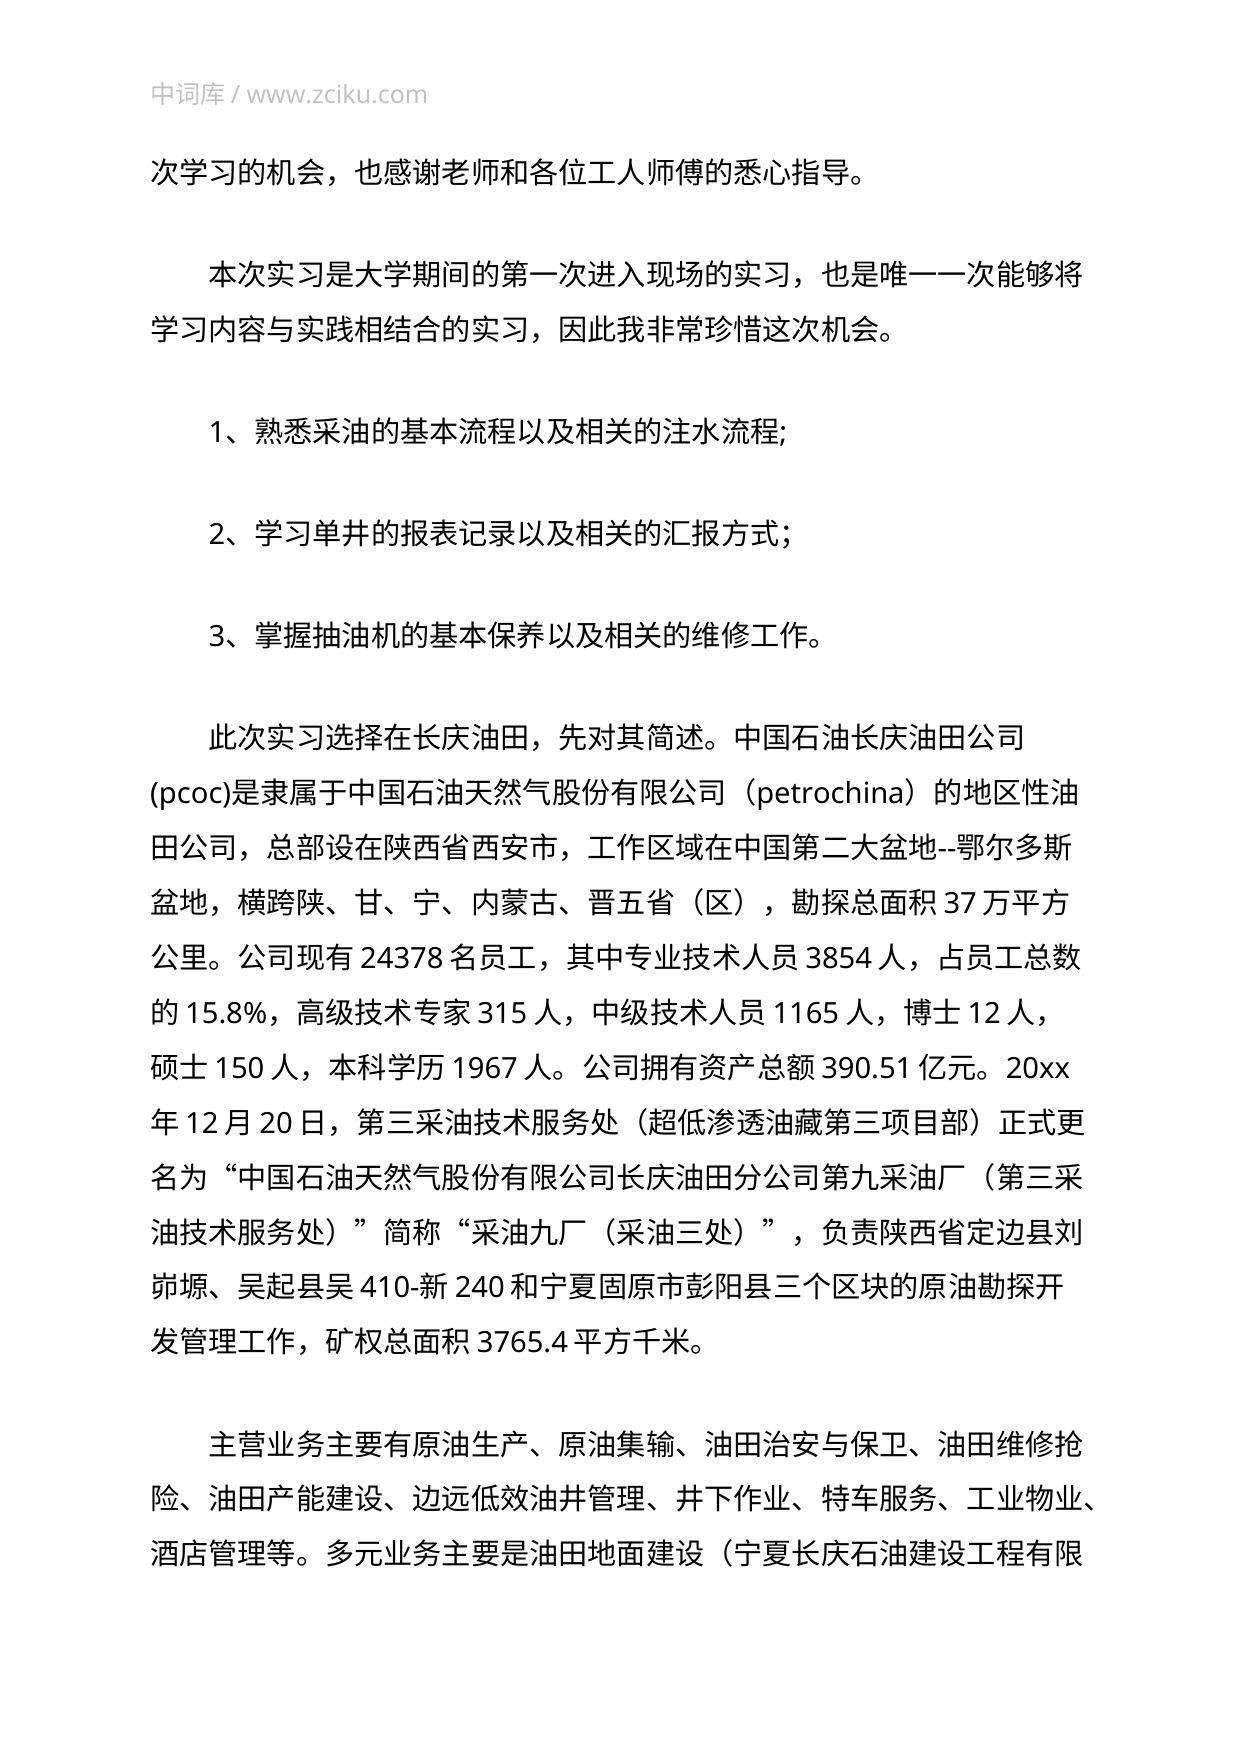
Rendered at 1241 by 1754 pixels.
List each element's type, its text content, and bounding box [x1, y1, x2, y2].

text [150, 1421, 1090, 1573]
text 2、学习单井的报表记录以及相关的汇报方式； [150, 510, 1090, 553]
text 本次实习是大学期间的第一次进入现场的实习，也是唯一一次能够将学习内容与实践相结合的实习，因此我非常珍惜这次机会。 [150, 252, 1090, 349]
text 3、掌握抽油机的基本保养以及相关的维修工作。 [150, 612, 1090, 655]
text 此次实习选择在长庆油田，先对其简述。中国石油长庆油田公司(pcoc)是隶属于中国石油天然气股份有限公司（petrochina）的地区性油田公司，总部设在陕西省西安市，工作区域在中国第二大盆地--鄂尔多斯盆地，横跨陕、甘、宁、内蒙古、晋五省（区），勘探总面积37万平方公里。公司现有24378名员工，其中专业技术人员3854人，占员工总数的15.8%，高级技术专家315人，中级技术人员1165人，博士12人，硕士150人，本科学历1967人。公司拥有资产总额390.51亿元。20xx年12月20日，第三采油技术服务处（超低渗透油藏第三项目部）正式更名为“中国石油天然气股份有限公司长庆油田分公司第九采油厂（第三采油技术服务处）”简称“采油九厂（采油三处）”，负责陕西省定边县刘峁塬、吴起县吴410-新240和宁夏固原市彭阳县三个区块的原油勘探开发管理工作，矿权总面积3765.4平方千米。 [150, 714, 1090, 1361]
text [150, 150, 1090, 192]
text 1、熟悉采油的基本流程以及相关的注水流程; [150, 408, 1090, 451]
